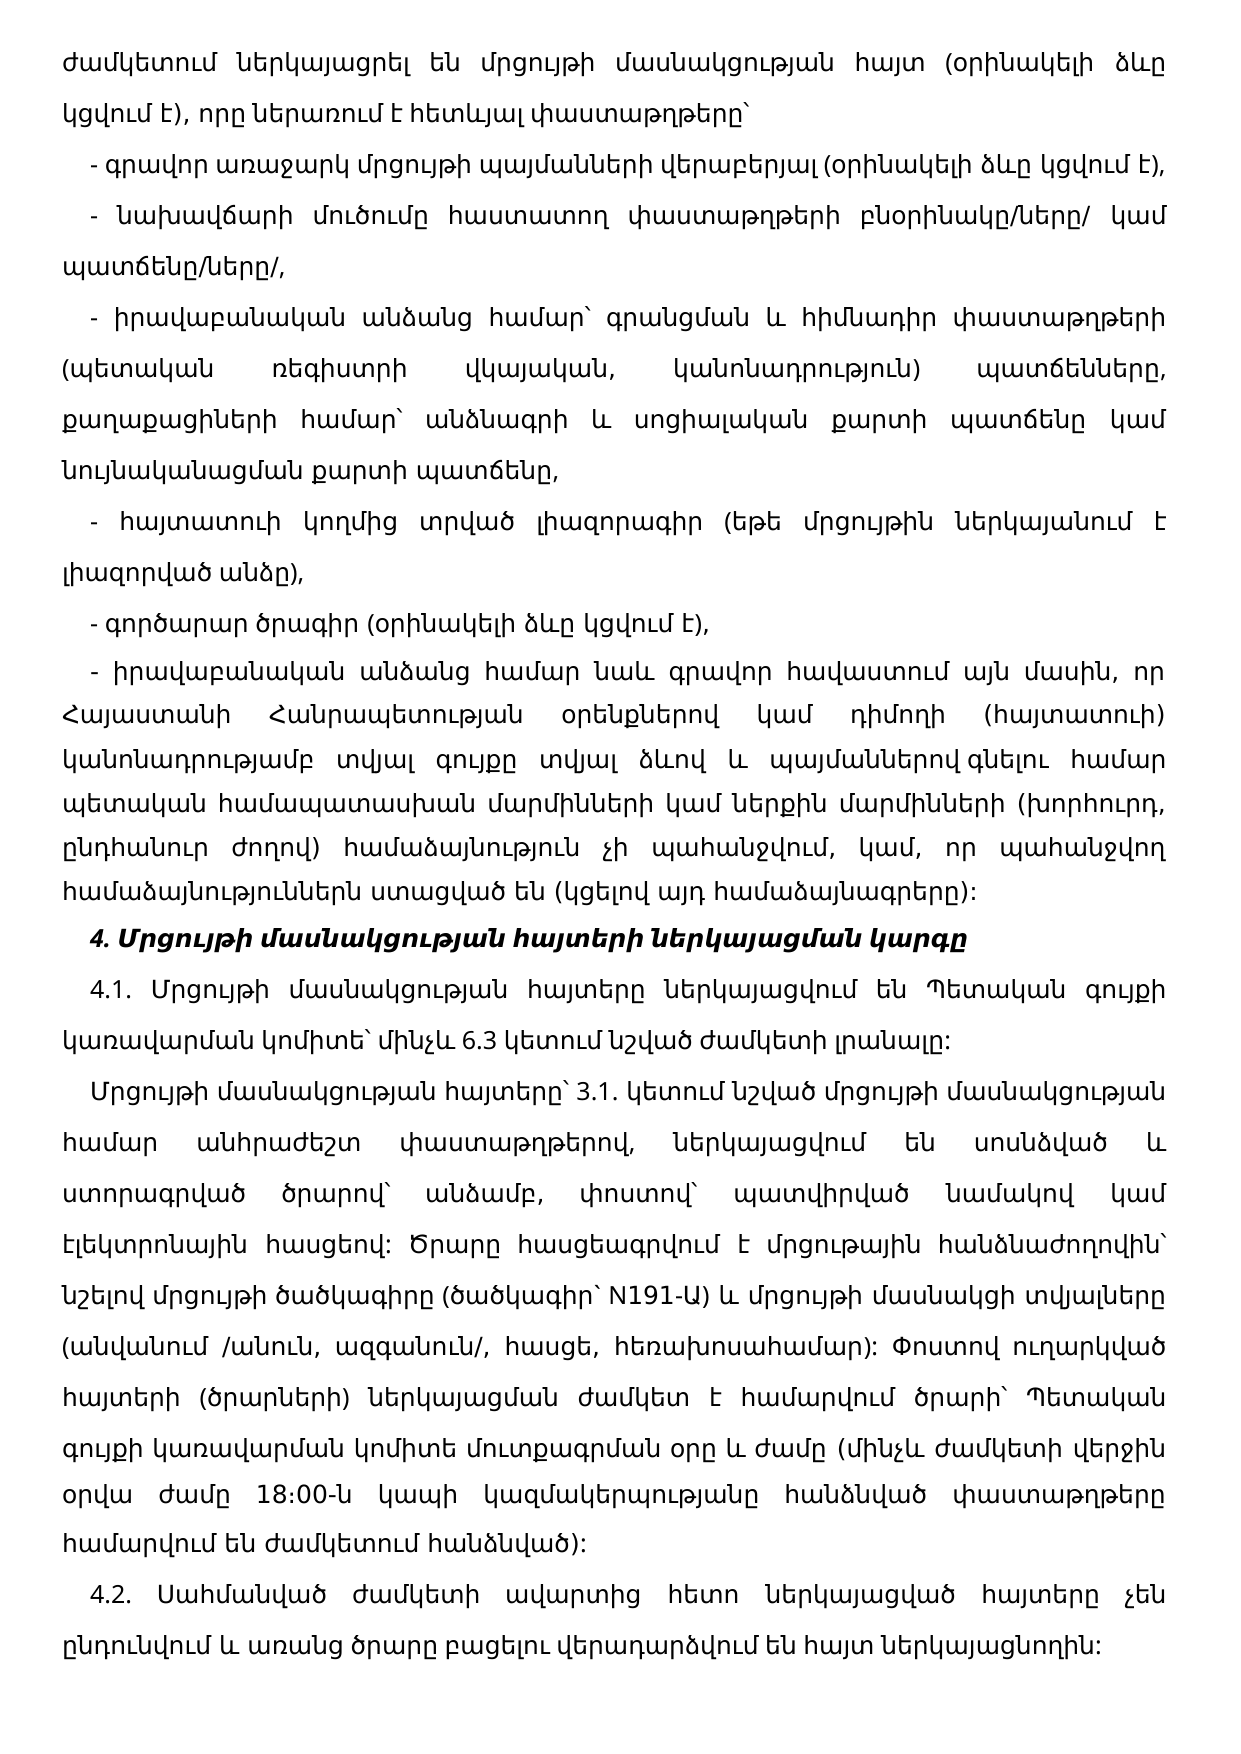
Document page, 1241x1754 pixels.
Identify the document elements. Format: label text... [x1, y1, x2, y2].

text - հայտատուի կողմից տրված լիազորագիր (եթե մրցույթին ներկայանում է լիազորված անձը), [62, 504, 1166, 589]
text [62, 44, 1166, 129]
text - իրավաբանական անձանց համար՝ գրանցման և հիմնադիր փաստաթղթերի (պետական ռեգիստրի վկայական, կանոնադրություն) պատճենները, քաղաքացիների համար՝ անձնագրի և սոցիալական քարտի պատճենը կամ նույնականացման քարտի պատճենը, [62, 299, 1166, 487]
text - գրավոր առաջարկ մրցույթի պայմանների վերաբերյալ (օրինակելի ձևը կցվում է), [62, 146, 1166, 181]
text 4.2. Սահմանված ժամկետի ավարտից հետո ներկայացված հայտերը չեն ընդունվում և առանց ծրարը բացելու վերադարձվում են հայտ ներկայացնողին: [62, 1577, 1166, 1662]
text - գործարար ծրագիր (օրինակելի ձևը կցվում է), [62, 606, 1166, 640]
text 4.1. Մրցույթի մասնակցության հայտերը ներկայացվում են Պետական գույքի կառավարման կոմիտե՝ մինչև 6.3 կետում նշված ժամկետի լրանալը: [62, 972, 1166, 1057]
text - իրավաբանական անձանց համար նաև գրավոր հավաստում այն մասին, որ Հայաստանի Հանրապետության օրենքներով կամ դիմողի (հայտատուի) կանոնադրությամբ տվյալ գույքը տվյալ ձևով և պայմաններով գնելու համար պետական համապատասխան մարմինների կամ ներքին մարմինների (խորհուրդ, ընդհանուր ժողով) համաձայնություն չի պահանջվում, կամ, որ պահանջվող համաձայնություններն ստացված են (կցելով այդ համաձայնագրերը): [62, 657, 1166, 906]
text Մրցույթի մասնակցության հայտերը՝ 3.1. կետում նշված մրցույթի մասնակցության համար անհրաժեշտ փաստաթղթերով, ներկայացվում են սոսնձված և ստորագրված ծրարով՝ անձամբ, փոստով՝ պատվիրված նամակով կամ էլեկտրոնային հասցեով: Ծրարը հասցեագրվում է մրցութային հանձնաժողովին՝ նշելով մրցույթի ծածկագիրը (ծածկագիր` N191-Ա) և մրցույթի մասնակցի տվյալները (անվանում /անուն, ազգանուն/, հասցե, հեռախոսահամար): Փոստով ուղարկված հայտերի (ծրարների) ներկայացման ժամկետ է համարվում ծրարի՝ Պետական գույքի կառավարման կոմիտե մուտքագրման օրը և ժամը (մինչև ժամկետի վերջին օրվա ժամը 18։00-ն կապի կազմակերպությանը հանձնված փաստաթղթերը համարվում են ժամկետում հանձնված): [62, 1074, 1166, 1560]
text 4. Մրցույթի մասնակցության հայտերի ներկայացման կարգը [62, 921, 1167, 955]
text - նախավճարի մուծումը հաստատող փաստաթղթերի բնօրինակը/ները/ կամ պատճենը/ները/, [62, 197, 1166, 283]
